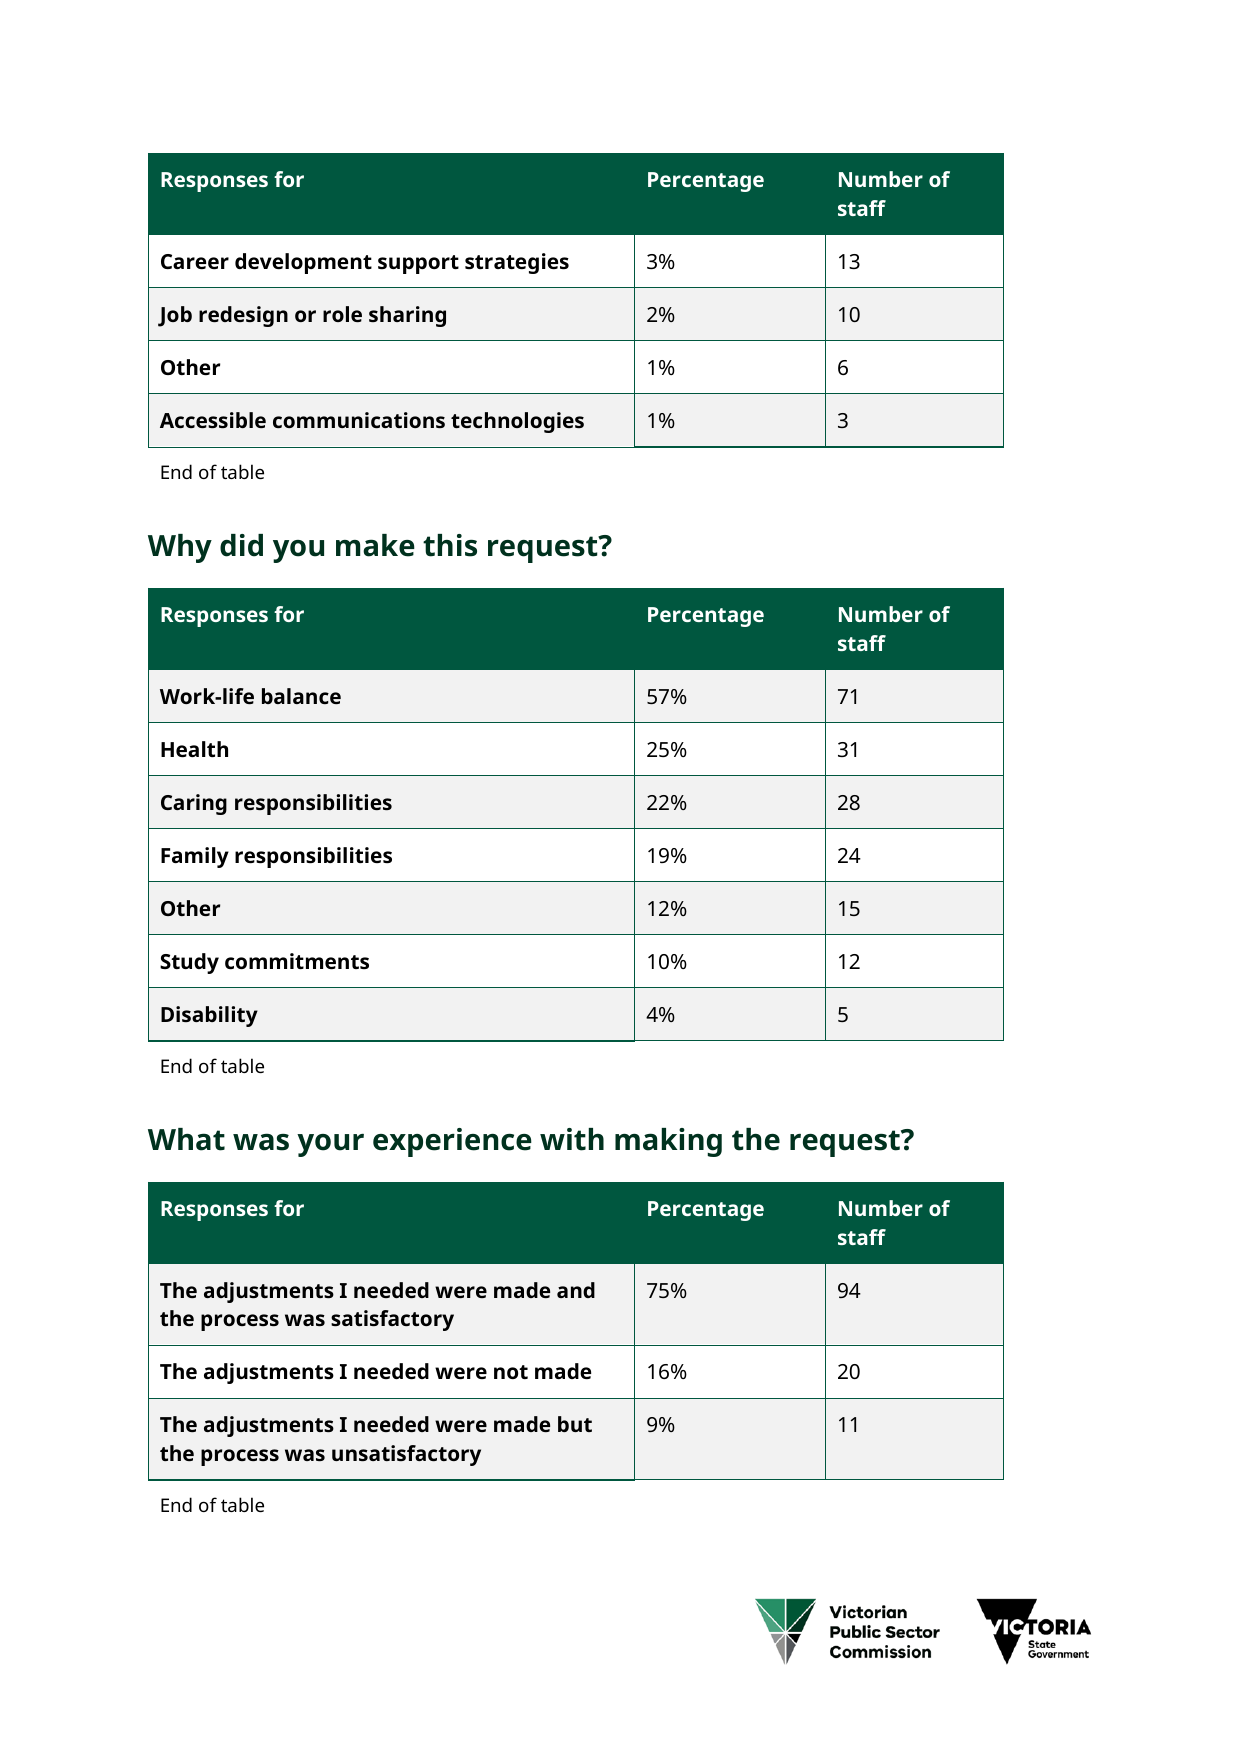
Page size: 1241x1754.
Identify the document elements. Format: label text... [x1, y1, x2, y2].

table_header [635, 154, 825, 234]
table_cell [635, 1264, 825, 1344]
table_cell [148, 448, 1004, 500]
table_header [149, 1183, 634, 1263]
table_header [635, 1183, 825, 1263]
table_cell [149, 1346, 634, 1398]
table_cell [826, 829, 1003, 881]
picture [754, 1598, 1093, 1666]
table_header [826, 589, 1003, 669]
subtitle Why did you make this request? [148, 525, 1092, 565]
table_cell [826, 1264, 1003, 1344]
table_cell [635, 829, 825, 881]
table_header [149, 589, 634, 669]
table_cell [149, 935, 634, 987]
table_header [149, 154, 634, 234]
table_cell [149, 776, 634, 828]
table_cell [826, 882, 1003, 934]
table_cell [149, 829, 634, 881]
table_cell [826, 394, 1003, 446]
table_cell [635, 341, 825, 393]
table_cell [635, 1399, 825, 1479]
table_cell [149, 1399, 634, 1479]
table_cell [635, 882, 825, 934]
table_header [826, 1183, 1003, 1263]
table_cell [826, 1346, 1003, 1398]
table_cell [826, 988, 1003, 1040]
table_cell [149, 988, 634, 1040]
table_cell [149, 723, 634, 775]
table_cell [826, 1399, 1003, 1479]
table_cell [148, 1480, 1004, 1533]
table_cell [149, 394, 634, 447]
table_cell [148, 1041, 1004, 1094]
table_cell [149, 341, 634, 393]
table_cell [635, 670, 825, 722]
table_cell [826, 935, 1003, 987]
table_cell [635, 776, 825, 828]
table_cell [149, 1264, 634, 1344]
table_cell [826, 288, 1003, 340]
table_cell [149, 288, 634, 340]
subtitle What was your experience with making the request? [148, 1119, 1092, 1159]
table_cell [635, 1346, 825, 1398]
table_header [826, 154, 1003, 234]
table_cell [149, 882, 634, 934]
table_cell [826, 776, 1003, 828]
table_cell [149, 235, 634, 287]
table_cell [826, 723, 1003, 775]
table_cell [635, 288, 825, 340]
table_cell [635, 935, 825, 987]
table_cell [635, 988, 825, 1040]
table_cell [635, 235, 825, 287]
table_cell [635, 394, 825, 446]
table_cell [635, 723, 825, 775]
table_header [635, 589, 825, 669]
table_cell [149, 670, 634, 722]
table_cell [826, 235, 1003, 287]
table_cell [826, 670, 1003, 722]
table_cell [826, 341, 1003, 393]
